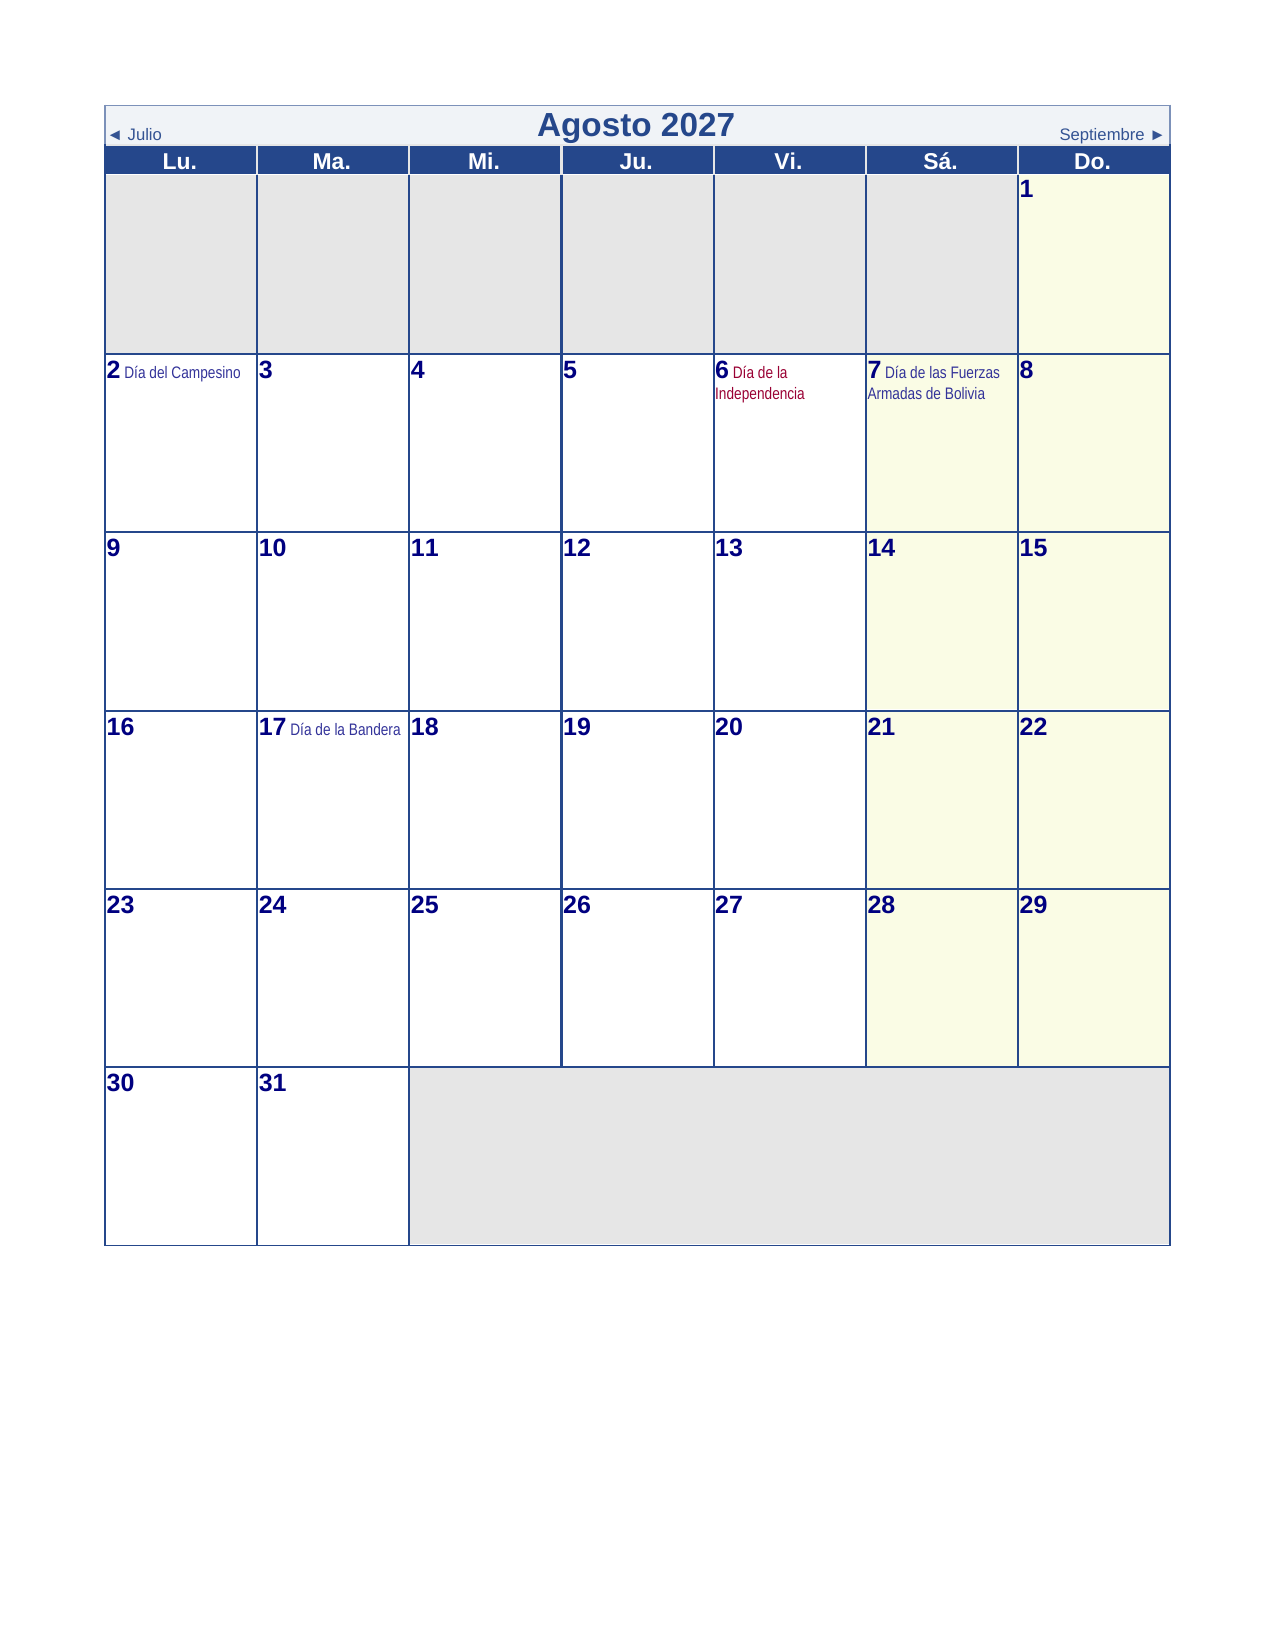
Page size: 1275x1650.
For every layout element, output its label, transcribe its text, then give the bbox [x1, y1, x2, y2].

table_cell Do. [1019, 146, 1169, 174]
table_cell [410, 1068, 1169, 1244]
table_cell 28 [867, 890, 1017, 1066]
table_cell Sá. [867, 146, 1017, 174]
table_cell 17 Día de la Bandera [258, 712, 408, 888]
table_cell 30 [106, 1068, 256, 1244]
table_cell 12 [563, 533, 713, 709]
table_cell 29 [1019, 890, 1169, 1066]
table_cell Lu. [106, 146, 256, 174]
table_cell 15 [1019, 533, 1169, 709]
table_cell 13 [715, 533, 865, 709]
table_cell 27 [715, 890, 865, 1066]
table_cell 22 [1019, 712, 1169, 888]
table_cell 19 [563, 712, 713, 888]
table_cell 4 [410, 355, 560, 531]
table_header Septiembre ► [1018, 106, 1169, 144]
table_cell 24 [258, 890, 408, 1066]
table_cell 5 [563, 355, 713, 531]
table_cell [715, 175, 865, 353]
table_cell 8 [1019, 355, 1169, 531]
table_cell 23 [106, 890, 256, 1066]
table_cell 26 [563, 890, 713, 1066]
table_cell 14 [867, 533, 1017, 709]
table_cell Vi. [715, 146, 865, 174]
table_cell [106, 175, 256, 353]
table_cell 25 [410, 890, 560, 1066]
table_cell 11 [410, 533, 560, 709]
table_cell 3 [258, 355, 408, 531]
table_cell [410, 175, 560, 353]
table_cell [563, 175, 713, 353]
table_cell 18 [410, 712, 560, 888]
table_cell Mi. [410, 146, 560, 174]
table_cell [867, 175, 1017, 353]
table_cell 7 Día de las Fuerzas Armadas de Bolivia [867, 355, 1017, 531]
table_cell 16 [106, 712, 256, 888]
table_cell 10 [258, 533, 408, 709]
table_cell 6 Día de la Independencia [715, 355, 865, 531]
table_cell 1 [1019, 175, 1169, 353]
table_header Agosto 2027 [257, 106, 1018, 144]
table_cell [258, 175, 408, 353]
table_header ◄ Julio [106, 106, 257, 144]
table_cell 20 [715, 712, 865, 888]
table_cell 21 [867, 712, 1017, 888]
table_cell Ma. [258, 146, 408, 174]
table_cell 2 Día del Campesino [106, 355, 256, 531]
table_cell 9 [106, 533, 256, 709]
table_cell Ju. [563, 146, 713, 174]
table_cell 31 [258, 1068, 408, 1244]
